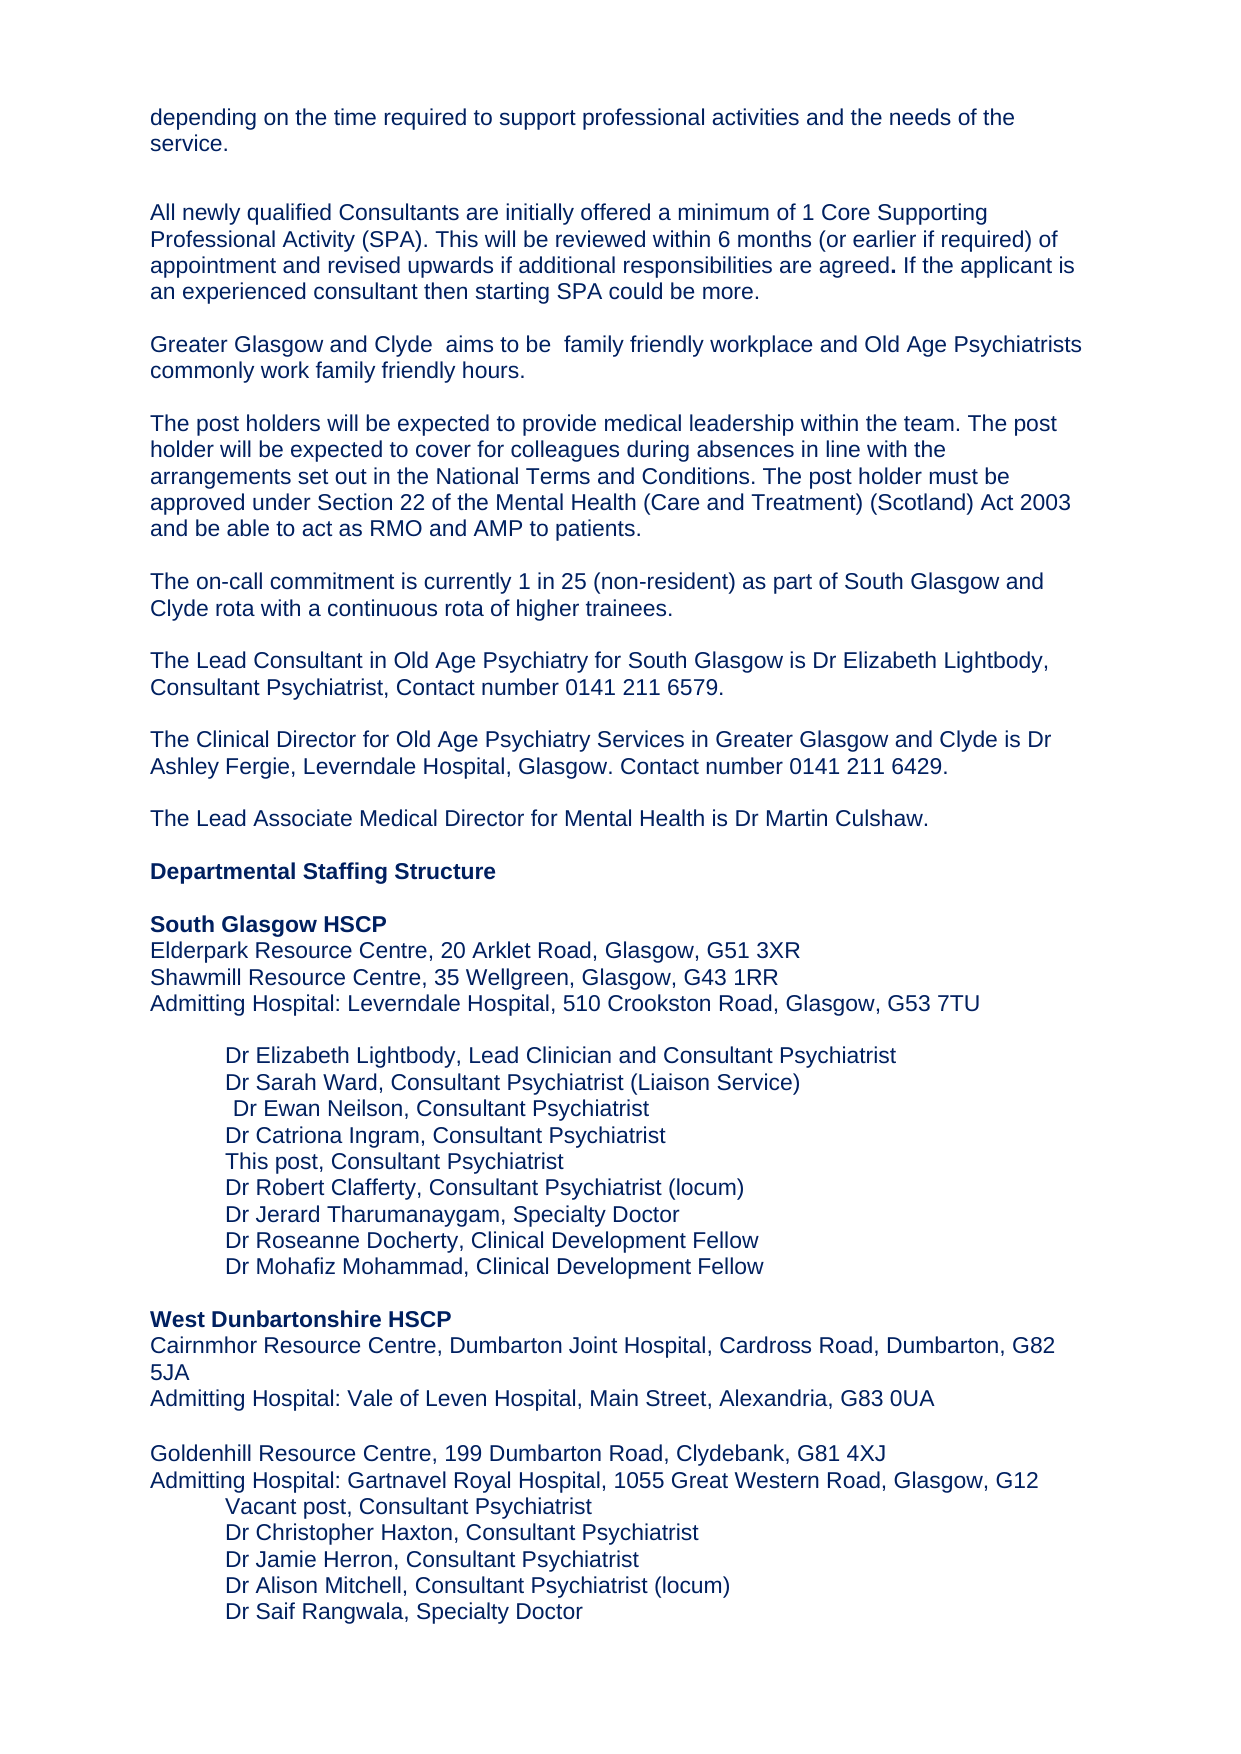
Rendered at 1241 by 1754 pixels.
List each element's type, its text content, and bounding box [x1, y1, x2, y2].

text Dr Roseanne Docherty, Clinical Development Fellow [150, 1227, 1090, 1253]
text Admitting Hospital: Leverndale Hospital, 510 Crookston Road, Glasgow, G53 7TU [150, 990, 1090, 1016]
text Dr Saif Rangwala, Specialty Doctor [150, 1598, 1090, 1625]
text Admitting Hospital: Vale of Leven Hospital, Main Street, Alexandria, G83 0UA [150, 1385, 1090, 1411]
text Dr Ewan Neilson, Consultant Psychiatrist [150, 1095, 1090, 1122]
text Dr Jerard Tharumanaygam, Specialty Doctor [150, 1201, 1090, 1227]
text Elderpark Resource Centre, 20 Arklet Road, Glasgow, G51 3XR [150, 937, 1090, 963]
text Dr Christopher Haxton, Consultant Psychiatrist [150, 1519, 1090, 1546]
text This post, Consultant Psychiatrist [150, 1148, 1090, 1174]
text Dr Elizabeth Lightbody, Lead Clinician and Consultant Psychiatrist [150, 1042, 1090, 1069]
text Dr Sarah Ward, Consultant Psychiatrist (Liaison Service) [150, 1069, 1090, 1095]
text The post holders will be expected to provide medical leadership within the team. The post holder will be expected to cover for colleagues during absences in line with the arrangements set out in the National Terms and Conditions. The post holder must be approved under Section 22 of the Mental Health (Care and Treatment) (Scotland) Act 2003 and be able to act as RMO and AMP to patients. [150, 410, 1090, 542]
text All newly qualified Consultants are initially offered a minimum of 1 Core Supporting Professional Activity (SPA). This will be reviewed within 6 months (or earlier if required) of appointment and revised upwards if additional responsibilities are agreed. If the applicant is an experienced consultant then starting SPA could be more. [150, 199, 1090, 304]
text The Clinical Director for Old Age Psychiatry Services in Greater Glasgow and Clyde is Dr Ashley Fergie, Leverndale Hospital, Glasgow. Contact number 0141 211 6429. [150, 726, 1090, 779]
text Dr Alison Mitchell, Consultant Psychiatrist (locum) [150, 1572, 1090, 1598]
text Dr Mohafiz Mohammad, Clinical Development Fellow [150, 1253, 1090, 1280]
text Admitting Hospital: Gartnavel Royal Hospital, 1055 Great Western Road, Glasgow, G12 [150, 1467, 1090, 1493]
text Dr Robert Clafferty, Consultant Psychiatrist (locum) [150, 1174, 1090, 1201]
text Cairnmhor Resource Centre, Dumbarton Joint Hospital, Cardross Road, Dumbarton, G82 5JA [150, 1332, 1090, 1385]
text The Lead Consultant in Old Age Psychiatry for South Glasgow is Dr Elizabeth Lightbody, Consultant Psychiatrist, Contact number 0141 211 6579. [150, 647, 1090, 700]
text Dr Jamie Herron, Consultant Psychiatrist [150, 1546, 1090, 1572]
text Vacant post, Consultant Psychiatrist [150, 1493, 1090, 1519]
text The on-call commitment is currently 1 in 25 (non-resident) as part of South Glasgow and Clyde rota with a continuous rota of higher trainees. [150, 568, 1090, 621]
text Departmental Staffing Structure [150, 858, 1090, 884]
text Shawmill Resource Centre, 35 Wellgreen, Glasgow, G43 1RR [150, 963, 1090, 990]
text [150, 103, 1090, 156]
text Goldenhill Resource Centre, 199 Dumbarton Road, Clydebank, G81 4XJ [150, 1440, 1090, 1467]
text West Dunbartonshire HSCP [150, 1306, 1090, 1332]
text Dr Catriona Ingram, Consultant Psychiatrist [150, 1122, 1090, 1148]
text The Lead Associate Medical Director for Mental Health is Dr Martin Culshaw. [150, 805, 1090, 832]
text South Glasgow HSCP [150, 911, 1090, 937]
text Greater Glasgow and Clyde aims to be family friendly workplace and Old Age Psychiatrists commonly work family friendly hours. [150, 331, 1090, 384]
